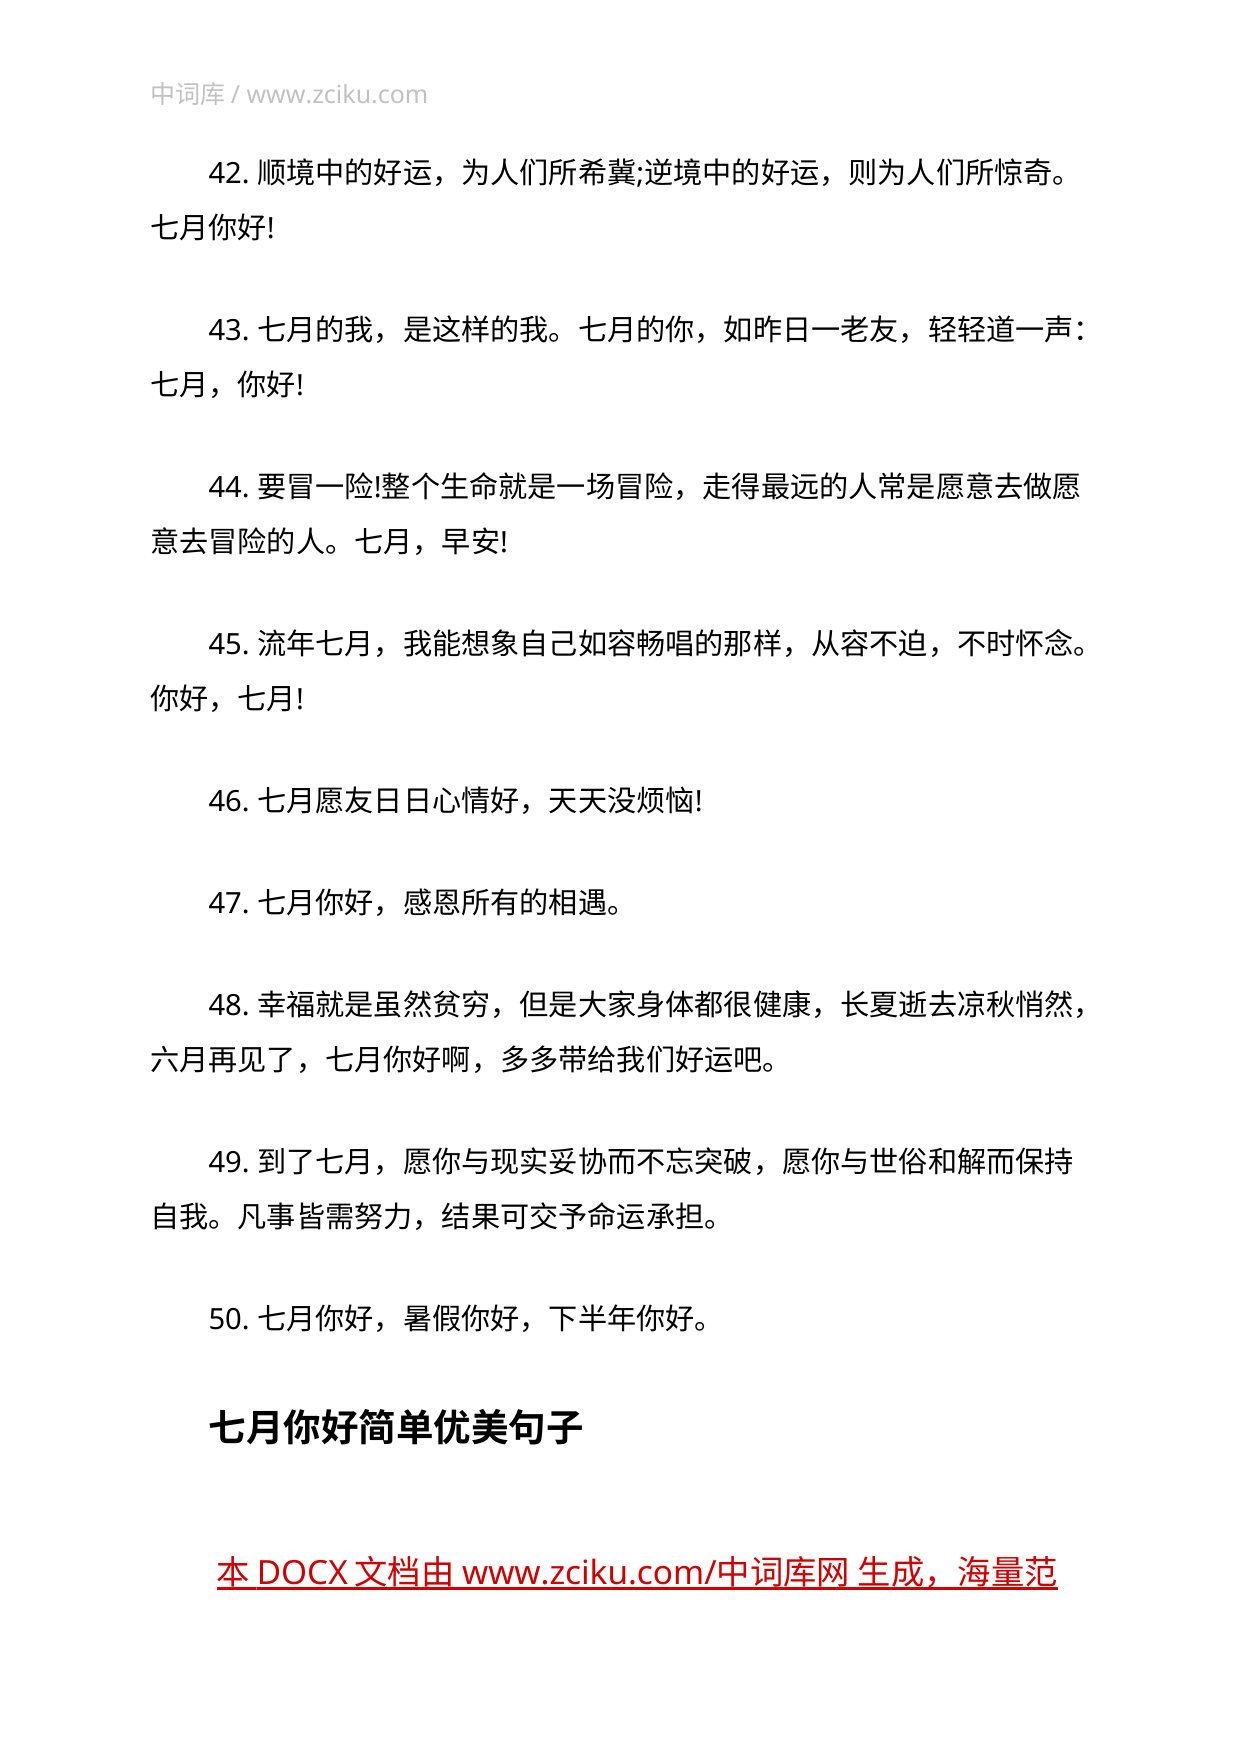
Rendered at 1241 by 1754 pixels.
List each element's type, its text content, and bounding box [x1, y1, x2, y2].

text 50. 七月你好，暑假你好，下半年你好。 [150, 1295, 1090, 1338]
text 46. 七月愿友日日心情好，天天没烦恼! [150, 778, 1090, 820]
text 43. 七月的我，是这样的我。七月的你，如昨日一老友，轻轻道一声：七月，你好! [150, 307, 1090, 404]
text 45. 流年七月，我能想象自己如容畅唱的那样，从容不迫，不时怀念。你好，七月! [150, 621, 1090, 718]
text 47. 七月你好，感恩所有的相遇。 [150, 880, 1090, 922]
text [150, 1546, 1090, 1594]
text 48. 幸福就是虽然贫穷，但是大家身体都很健康，长夏逝去凉秋悄然，六月再见了，七月你好啊，多多带给我们好运吧。 [150, 982, 1090, 1079]
text 49. 到了七月，愿你与现实妥协而不忘突破，愿你与世俗和解而保持自我。凡事皆需努力，结果可交予命运承担。 [150, 1139, 1090, 1236]
text 44. 要冒一险!整个生命就是一场冒险，走得最远的人常是愿意去做愿意去冒险的人。七月，早安! [150, 464, 1090, 561]
text 42. 顺境中的好运，为人们所希冀;逆境中的好运，则为人们所惊奇。七月你好! [150, 150, 1090, 247]
text 七月你好简单优美句子 [150, 1397, 1090, 1452]
